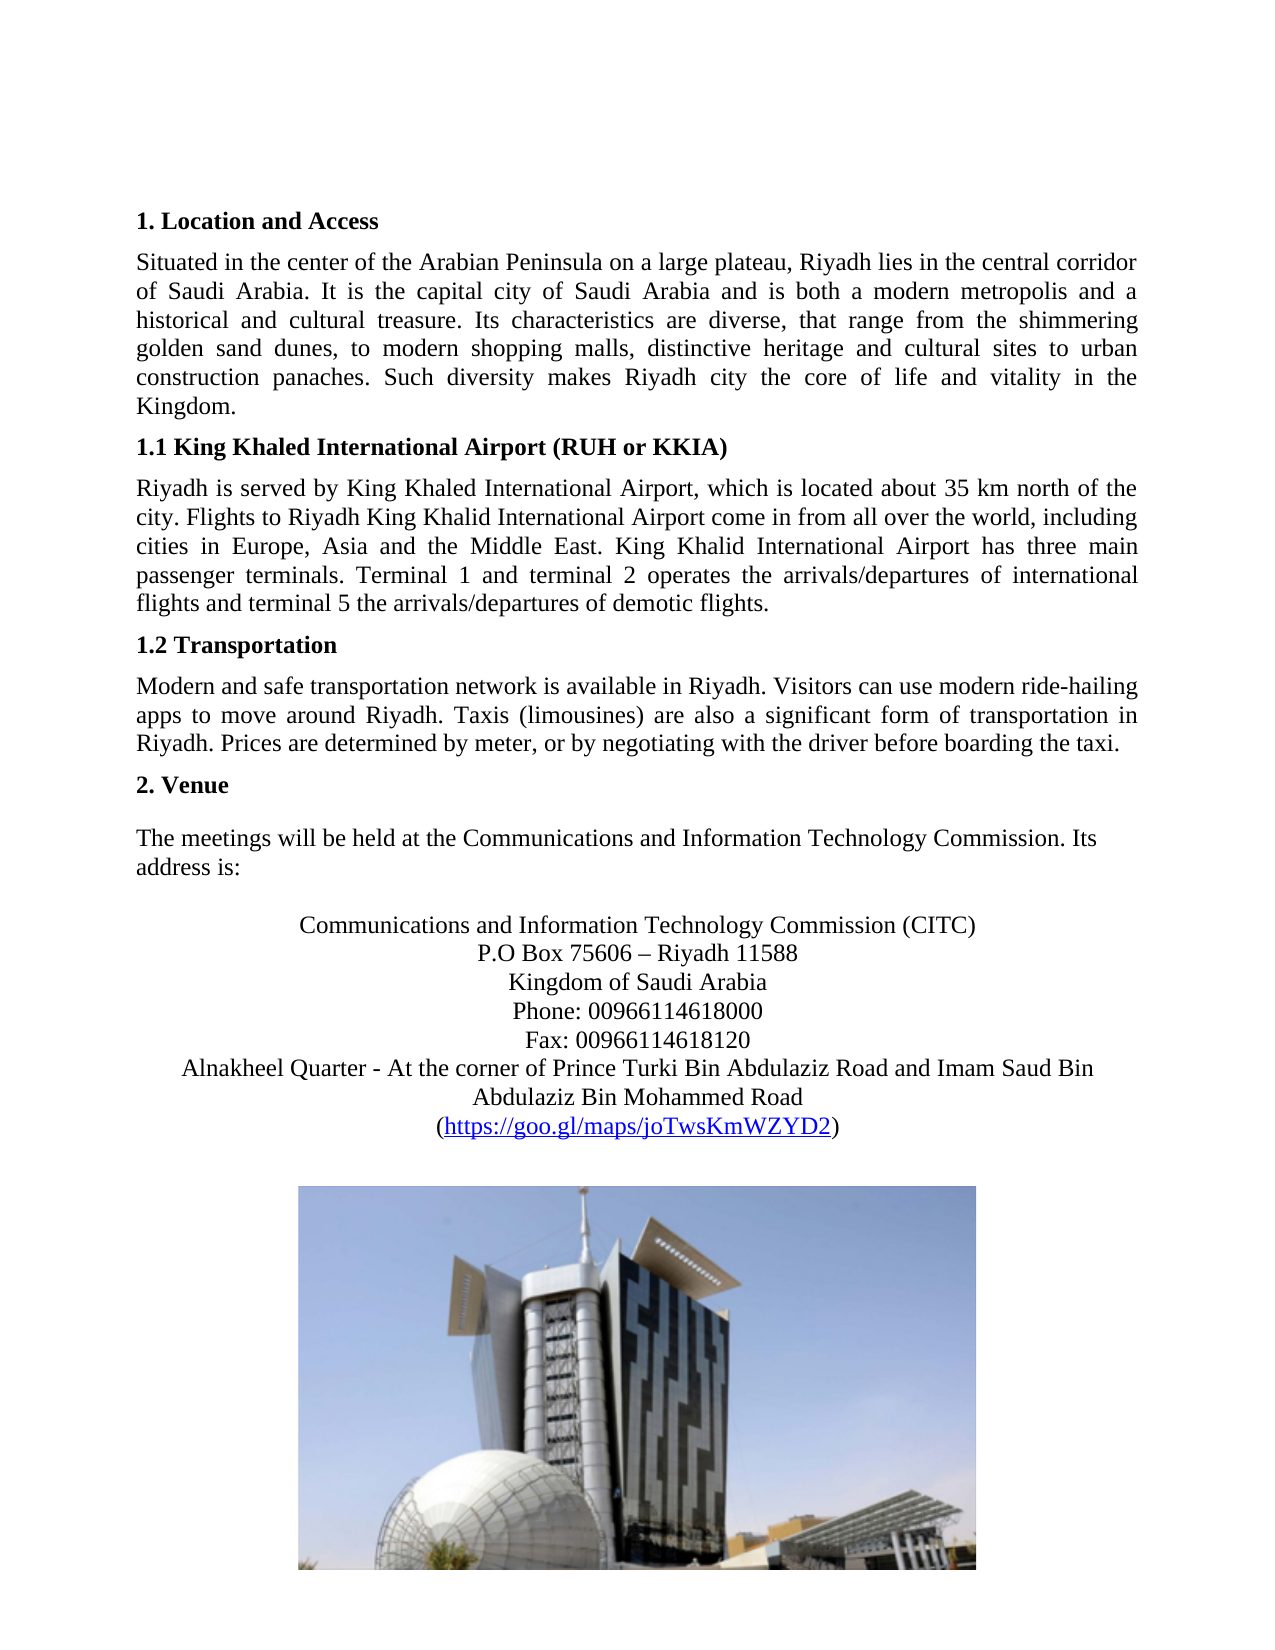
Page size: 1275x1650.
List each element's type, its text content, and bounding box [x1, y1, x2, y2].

text Phone: 00966114618000 [136, 996, 1139, 1025]
text Modern and safe transportation network is available in Riyadh. Visitors can use modern ride-hailing apps to move around Riyadh. Taxis (limousines) are also a significant form of transportation in Riyadh. Prices are determined by meter, or by negotiating with the driver before boarding the taxi. [136, 671, 1139, 757]
text 1.1 King Khaled International Airport (RUH or KKIA) [136, 432, 1139, 461]
text (https://goo.gl/maps/joTwsKmWZYD2) [136, 1111, 1139, 1140]
text The meetings will be held at the Communications and Information Technology Commission. Its address is: [136, 823, 1139, 881]
text Communications and Information Technology Commission (CITC) [136, 910, 1139, 938]
text ​Alnakheel Quarter - At the corner of Prince Turki Bin Abdulaziz Road and Imam Saud Bin Abdulaziz Bin Mohammed Road [136, 1053, 1139, 1111]
text Fax: 00966114618120 [136, 1025, 1139, 1053]
text Riyadh is served by King Khaled International Airport, which is located about 35 km north of the city. Flights to Riyadh King Khalid International Airport come in from all over the world, including cities in Europe, Asia and the Middle East. King Khalid International Airport has three main passenger terminals. Terminal 1 and terminal 2 operates the arrivals/departures of international flights and terminal 5 the arrivals/departures of demotic flights. [136, 473, 1139, 617]
text P.O Box 75606 – Riyadh 11588 [136, 938, 1139, 967]
text Situated in the center of the Arabian Peninsula on a large plateau, Riyadh lies in the central corridor of Saudi Arabia. It is the capital city of Saudi Arabia and is both a modern metropolis and a historical and cultural treasure. Its characteristics are diverse, that range from the shimmering golden sand dunes, to modern shopping malls, distinctive heritage and cultural sites to urban construction panaches. Such diversity makes Riyadh city the core of life and vitality in the Kingdom. [136, 247, 1139, 420]
text Kingdom of Saudi Arabia [136, 967, 1139, 996]
picture [298, 1186, 977, 1570]
text 1. Location and Access [136, 206, 1139, 235]
text 1.2 Transportation [136, 630, 1139, 658]
text 2. Venue [136, 770, 1139, 798]
